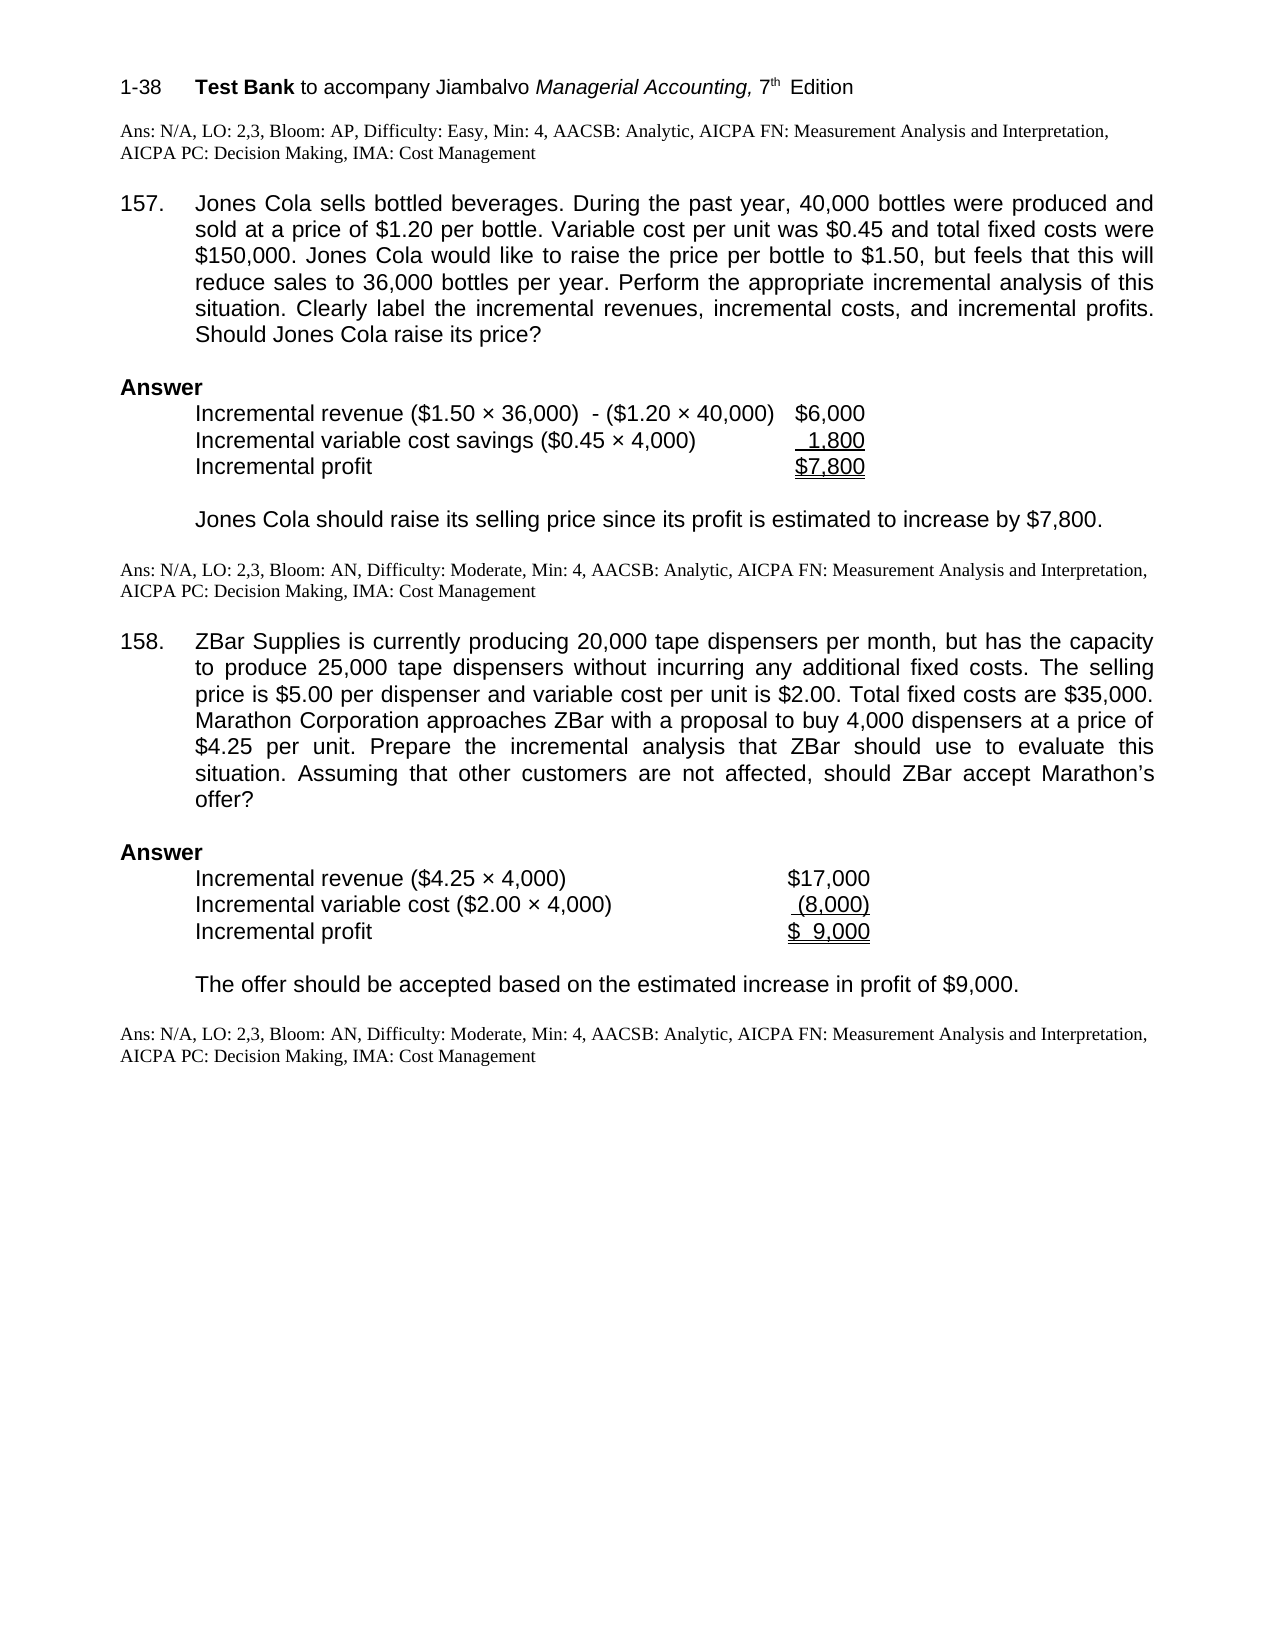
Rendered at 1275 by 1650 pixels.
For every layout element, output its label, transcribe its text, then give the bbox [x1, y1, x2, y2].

text Ans: N/A, LO: 2,3, Bloom: AN, Difficulty: Moderate, Min: 4, AACSB: Analytic, AICPA FN: Measurement Analysis and Interpretation, AICPA PC: Decision Making, IMA: Cost Management [120, 1023, 1155, 1066]
text 157. Jones Cola sells bottled beverages. During the past year, 40,000 bottles were produced and sold at a price of $1.20 per bottle. Variable cost per unit was $0.45 and total fixed costs were $150,000. Jones Cola would like to raise the price per bottle to $1.50, but feels that this will reduce sales to 36,000 bottles per year. Perform the appropriate incremental analysis of this situation. Clearly label the incremental revenues, incremental costs, and incremental profits. Should Jones Cola raise its price? [120, 189, 1155, 348]
text Incremental revenue ($4.25 × 4,000) $17,000 [195, 865, 1155, 891]
text Incremental profit $ 9,000 [195, 918, 1155, 944]
text Incremental variable cost ($2.00 × 4,000) (8,000) [195, 891, 1155, 918]
text Jones Cola should raise its selling price since its profit is estimated to increase by $7,800. [195, 506, 1155, 532]
text Incremental profit $7,800 [195, 453, 1155, 479]
text Incremental variable cost savings ($0.45 × 4,000) 1,800 [195, 427, 1155, 453]
subtitle Answer [120, 374, 1155, 400]
text Ans: N/A, LO: 2,3, Bloom: AN, Difficulty: Moderate, Min: 4, AACSB: Analytic, AICPA FN: Measurement Analysis and Interpretation, AICPA PC: Decision Making, IMA: Cost Management [120, 558, 1155, 602]
text 158. ZBar Supplies is currently producing 20,000 tape dispensers per month, but has the capacity to produce 25,000 tape dispensers without incurring any additional fixed costs. The selling price is $5.00 per dispenser and variable cost per unit is $2.00. Total fixed costs are $35,000. Marathon Corporation approaches ZBar with a proposal to buy 4,000 dispensers at a price of $4.25 per unit. Prepare the incremental analysis that ZBar should use to evaluate this situation. Assuming that other customers are not affected, should ZBar accept Marathon’s offer? [120, 628, 1155, 812]
text Incremental revenue ($1.50 × 36,000) - ($1.20 × 40,000) $6,000 [195, 400, 1155, 427]
text The offer should be accepted based on the estimated increase in profit of $9,000. [195, 971, 1155, 997]
subtitle Answer [120, 839, 1155, 865]
text Ans: N/A, LO: 2,3, Bloom: AP, Difficulty: Easy, Min: 4, AACSB: Analytic, AICPA FN: Measurement Analysis and Interpretation, AICPA PC: Decision Making, IMA: Cost Management [120, 120, 1155, 163]
